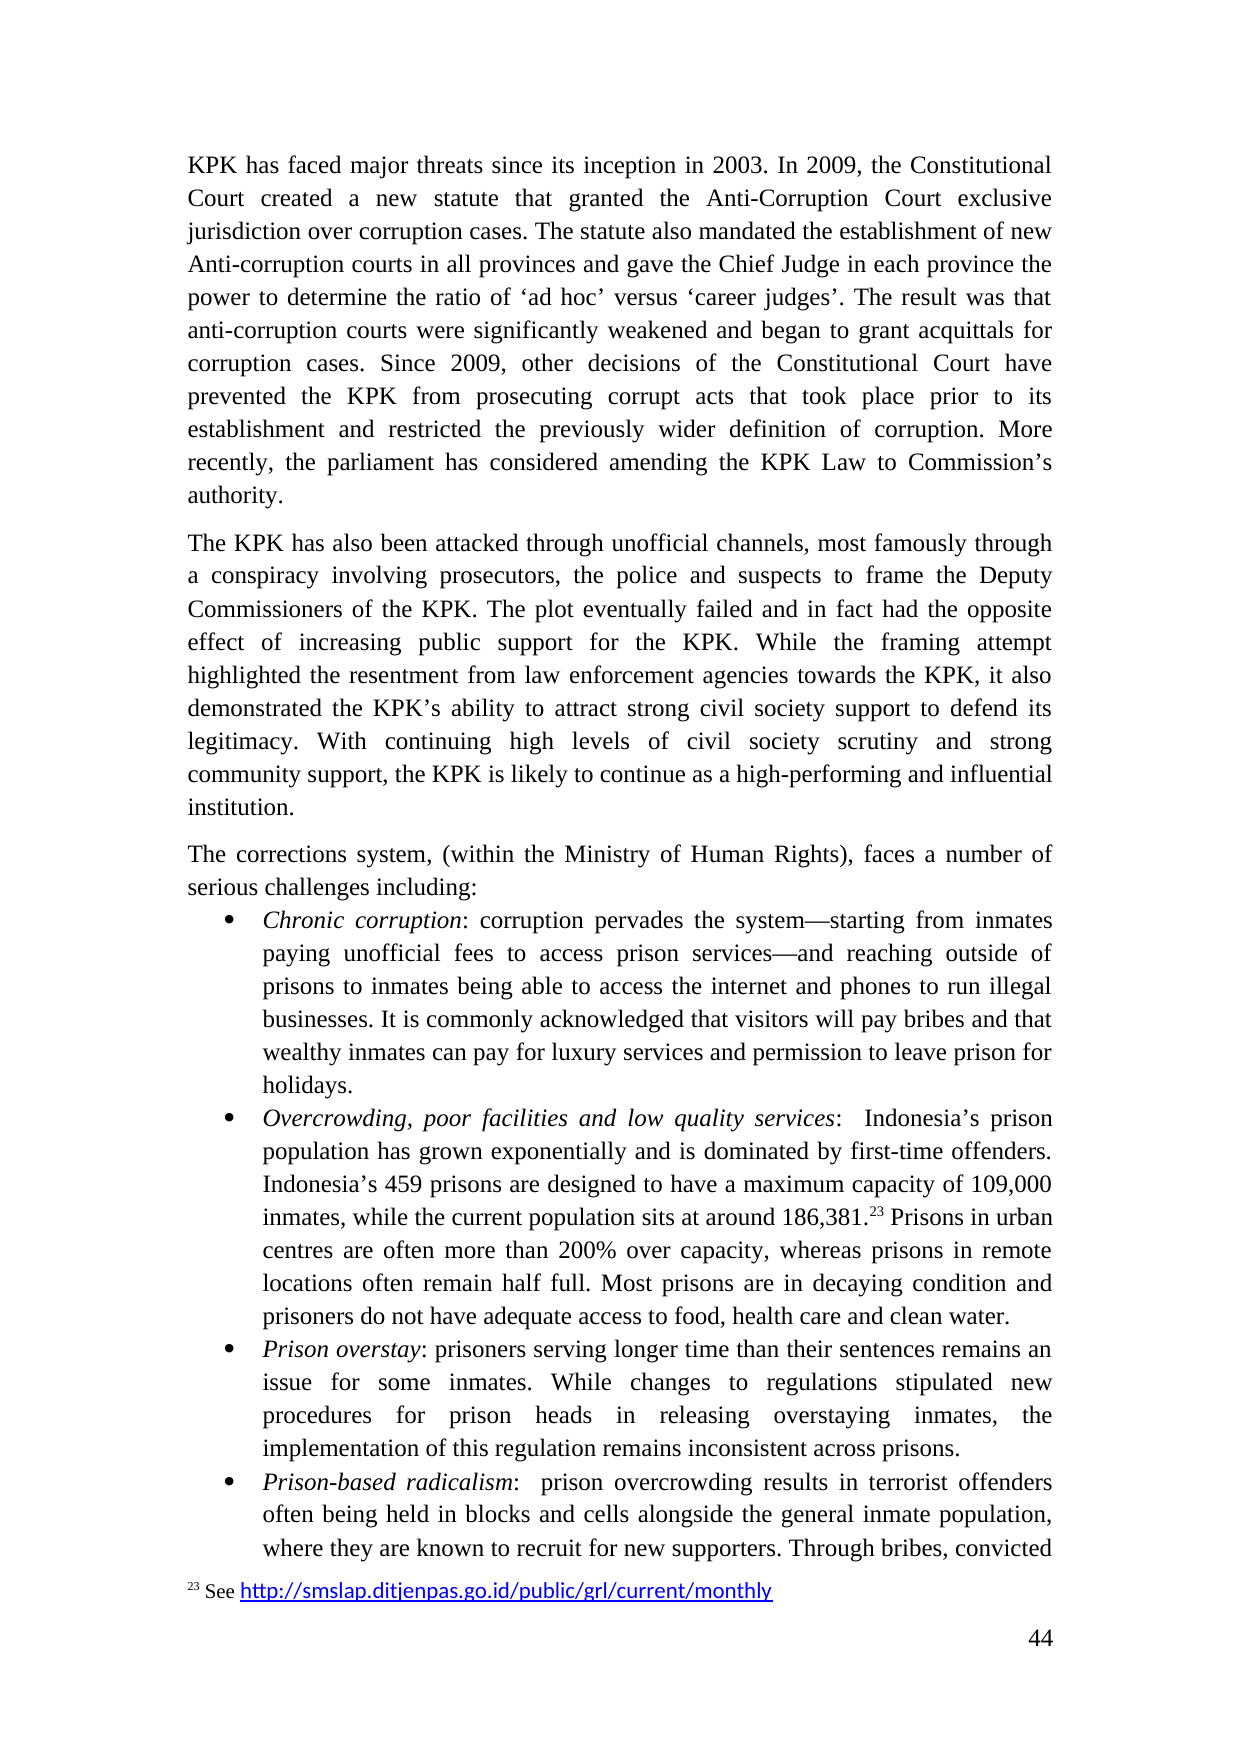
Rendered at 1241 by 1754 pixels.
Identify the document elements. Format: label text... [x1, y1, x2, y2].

text The corrections system, (within the Ministry of Human Rights), faces a number of serious challenges including: [187, 839, 1053, 901]
list Overcrowding, poor facilities and low quality services: Indonesia’s prison population has grown exponentially and is dominated by first-time offenders. Indonesia’s 459 prisons are designed to have a maximum capacity of 109,000 inmates, while the current population sits at around 186,381. Prisons in urban centres are often more than 200% over capacity, whereas prisons in remote locations often remain half full. Most prisons are in decaying condition and prisoners do not have adequate access to food, health care and clean water. [225, 1103, 1053, 1330]
text KPK has faced major threats since its inception in 2003. In 2009, the Constitutional Court created a new statute that granted the Anti-Corruption Court exclusive jurisdiction over corruption cases. The statute also mandated the establishment of new Anti-corruption courts in all provinces and gave the Chief Judge in each province the power to determine the ratio of ‘ad hoc’ versus ‘career judges’. The result was that anti-corruption courts were significantly weakened and began to grant acquittals for corruption cases. Since 2009, other decisions of the Constitutional Court have prevented the KPK from prosecuting corrupt acts that took place prior to its establishment and restricted the previously wider definition of corruption. More recently, the parliament has considered amending the KPK Law to Commission’s authority. [187, 150, 1053, 509]
text The KPK has also been attacked through unofficial channels, most famously through a conspiracy involving prosecutors, the police and suspects to frame the Deputy Commissioners of the KPK. The plot eventually failed and in fact had the opposite effect of increasing public support for the KPK. While the framing attempt highlighted the resentment from law enforcement agencies towards the KPK, it also demonstrated the KPK’s ability to attract strong civil society support to defend its legitimacy. With continuing high levels of civil society scrutiny and strong community support, the KPK is likely to continue as a high-performing and influential institution. [187, 528, 1053, 821]
list Prison overstay: prisoners serving longer time than their sentences remains an issue for some inmates. While changes to regulations stipulated new procedures for prison heads in releasing overstaying inmates, the implementation of this regulation remains inconsistent across prisons. [225, 1334, 1053, 1462]
list Chronic corruption: corruption pervades the system—starting from inmates paying unofficial fees to access prison services—and reaching outside of prisons to inmates being able to access the internet and phones to run illegal businesses. It is commonly acknowledged that visitors will pay bribes and that wealthy inmates can pay for luxury services and permission to leave prison for holidays. [225, 905, 1053, 1099]
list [225, 1467, 1053, 1561]
